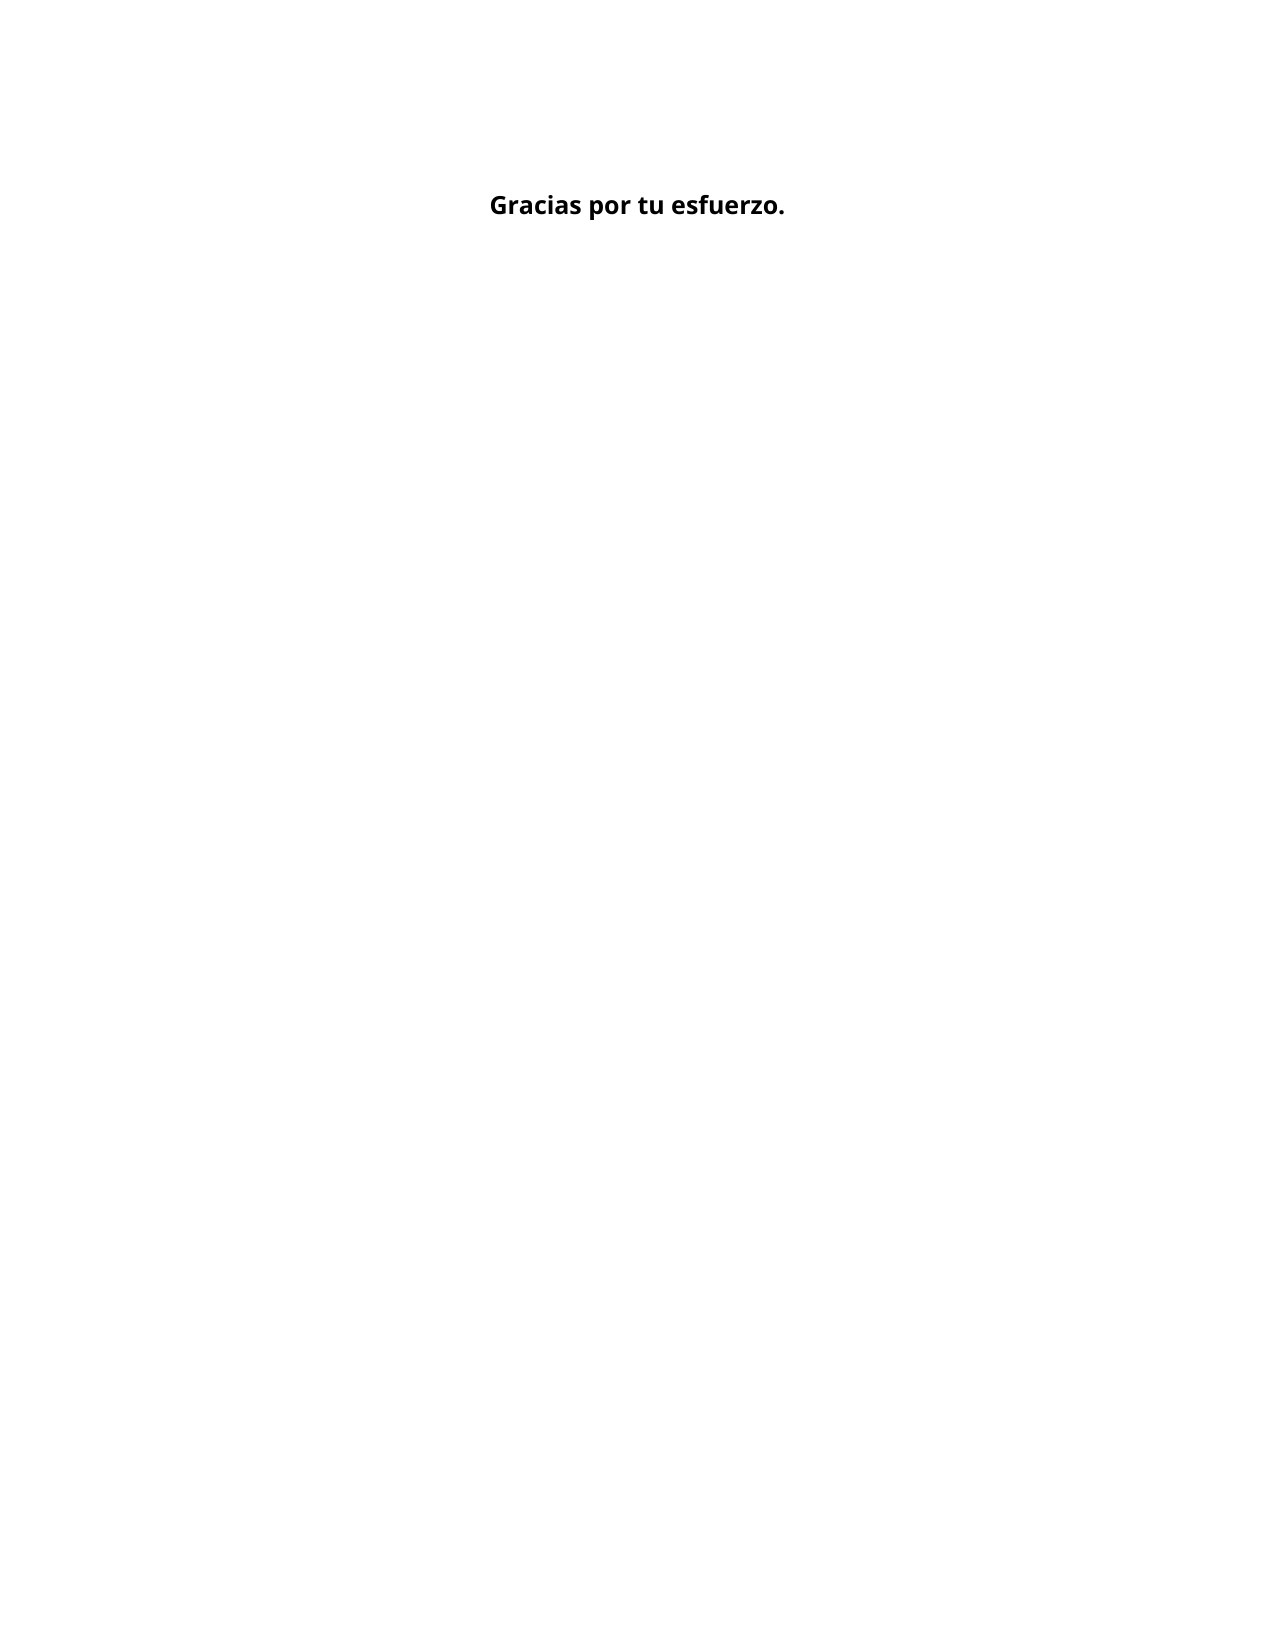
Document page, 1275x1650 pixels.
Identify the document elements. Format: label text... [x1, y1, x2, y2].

text Gracias por tu esfuerzo. [177, 187, 1098, 221]
